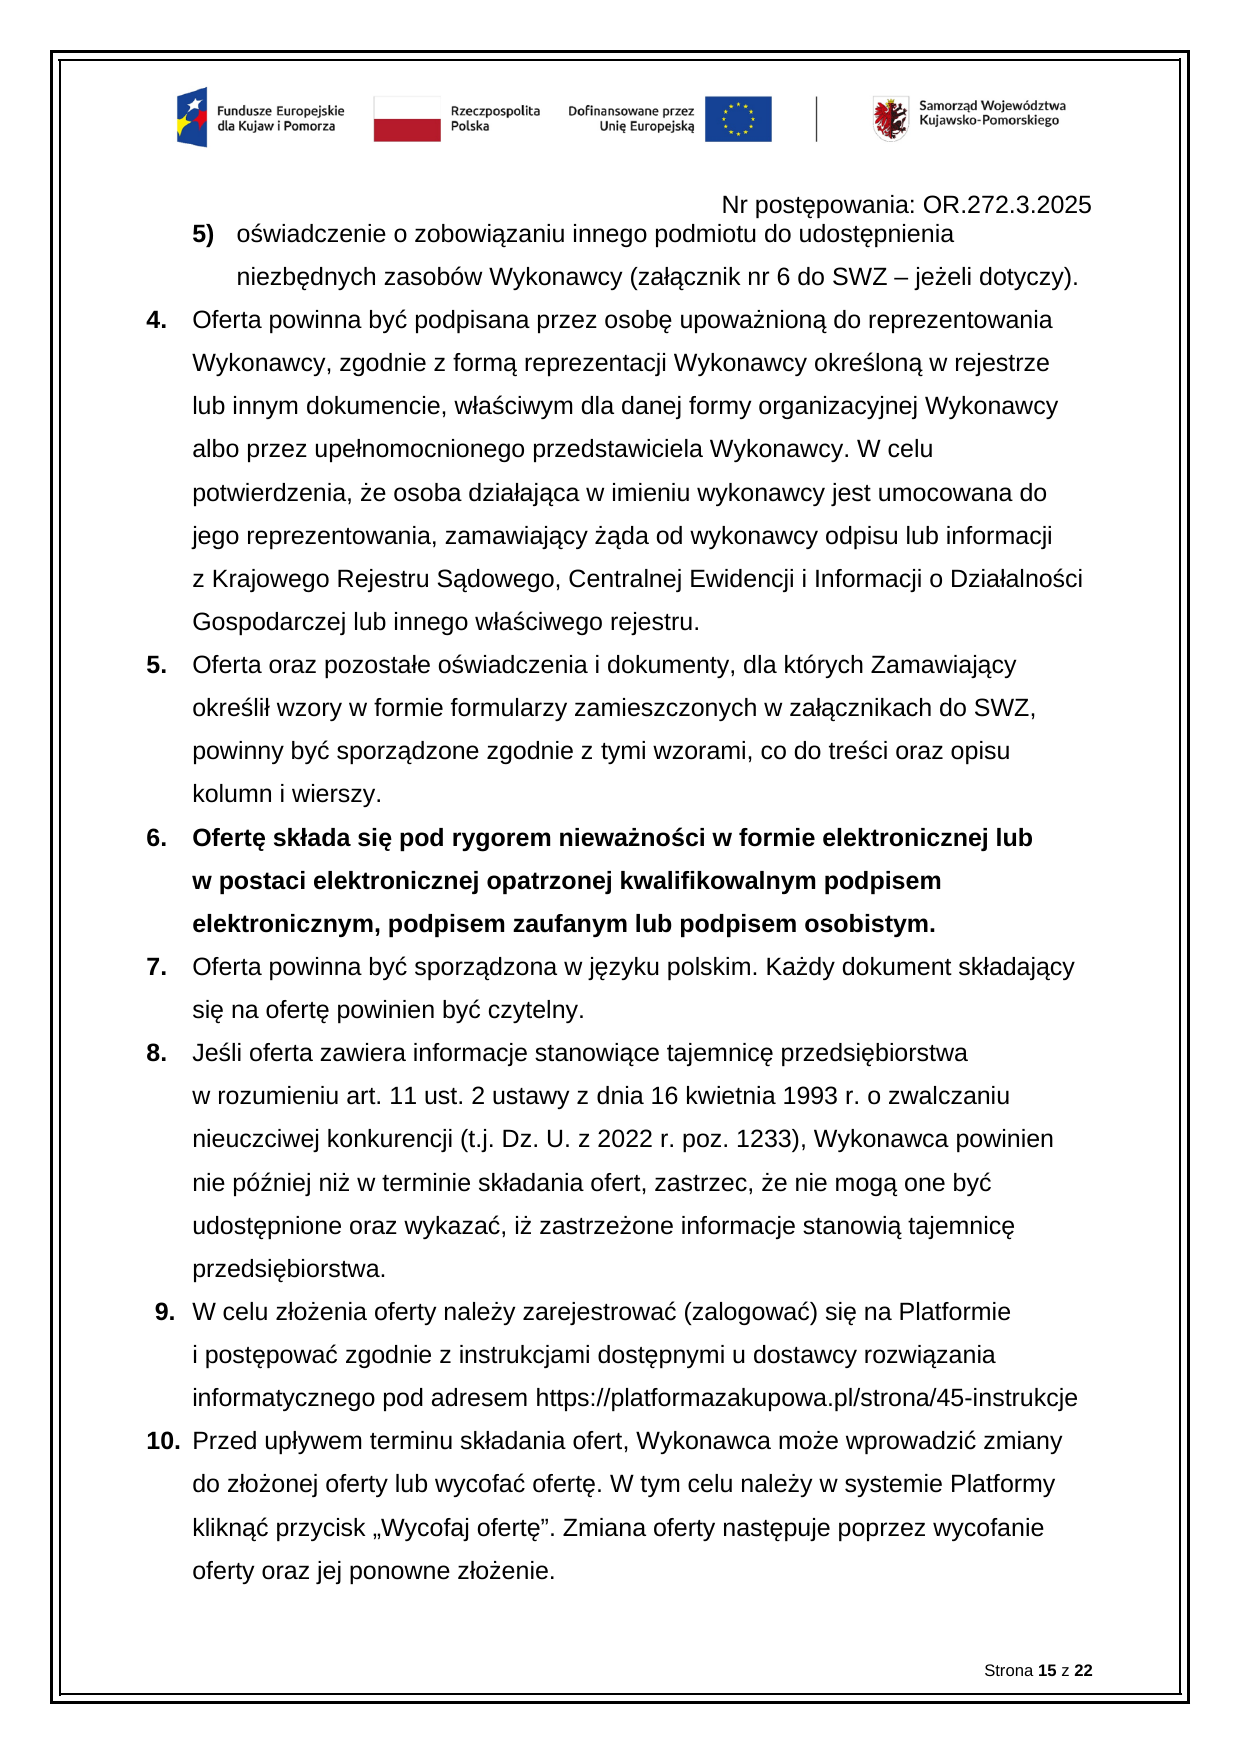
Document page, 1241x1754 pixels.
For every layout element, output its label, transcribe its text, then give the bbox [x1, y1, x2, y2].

list oświadczenie o zobowiązaniu innego podmiotu do udostępnienia niezbędnych zasobów Wykonawcy (załącznik nr 6 do SWZ – jeżeli dotyczy). [192, 219, 1090, 291]
list Oferta oraz pozostałe oświadczenia i dokumenty, dla których Zamawiający określił wzory w formie formularzy zamieszczonych w załącznikach do SWZ, powinny być sporządzone zgodnie z tymi wzorami, co do treści oraz opisu kolumn i wierszy. [146, 650, 1090, 808]
list W celu złożenia oferty należy zarejestrować (zalogować) się na Platformie i postępować zgodnie z instrukcjami dostępnymi u dostawcy rozwiązania informatycznego pod adresem https://platformazakupowa.pl/strona/45-instrukcje [154, 1297, 1090, 1412]
list Oferta powinna być podpisana przez osobę upoważnioną do reprezentowania Wykonawcy, zgodnie z formą reprezentacji Wykonawcy określoną w rejestrze lub innym dokumencie, właściwym dla danej formy organizacyjnej Wykonawcy albo przez upełnomocnionego przedstawiciela Wykonawcy. W celu potwierdzenia, że osoba działająca w imieniu wykonawcy jest umocowana do jego reprezentowania, zamawiający żąda od wykonawcy odpisu lub informacji z Krajowego Rejestru Sądowego, Centralnej Ewidencji i Informacji o Działalności Gospodarczej lub innego właściwego rejestru. [146, 305, 1090, 636]
picture [147, 73, 1093, 162]
list Ofertę składa się pod rygorem nieważności w formie elektronicznej lub w postaci elektronicznej opatrzonej kwalifikowalnym podpisem elektronicznym, podpisem zaufanym lub podpisem osobistym. [146, 822, 1090, 937]
list Jeśli oferta zawiera informacje stanowiące tajemnicę przedsiębiorstwa w rozumieniu art. 11 ust. 2 ustawy z dnia 16 kwietnia 1993 r. o zwalczaniu nieuczciwej konkurencji (t.j. Dz. U. z 2022 r. poz. 1233), Wykonawca powinien nie później niż w terminie składania ofert, zastrzec, że nie mogą one być udostępnione oraz wykazać, iż zastrzeżone informacje stanowią tajemnicę przedsiębiorstwa. [146, 1038, 1090, 1282]
list Przed upływem terminu składania ofert, Wykonawca może wprowadzić zmiany do złożonej oferty lub wycofać ofertę. W tym celu należy w systemie Platformy kliknąć przycisk „Wycofaj ofertę”. Zmiana oferty następuje poprzez wycofanie oferty oraz jej ponowne złożenie. [146, 1426, 1090, 1584]
list Oferta powinna być sporządzona w języku polskim. Każdy dokument składający się na ofertę powinien być czytelny. [146, 952, 1090, 1024]
